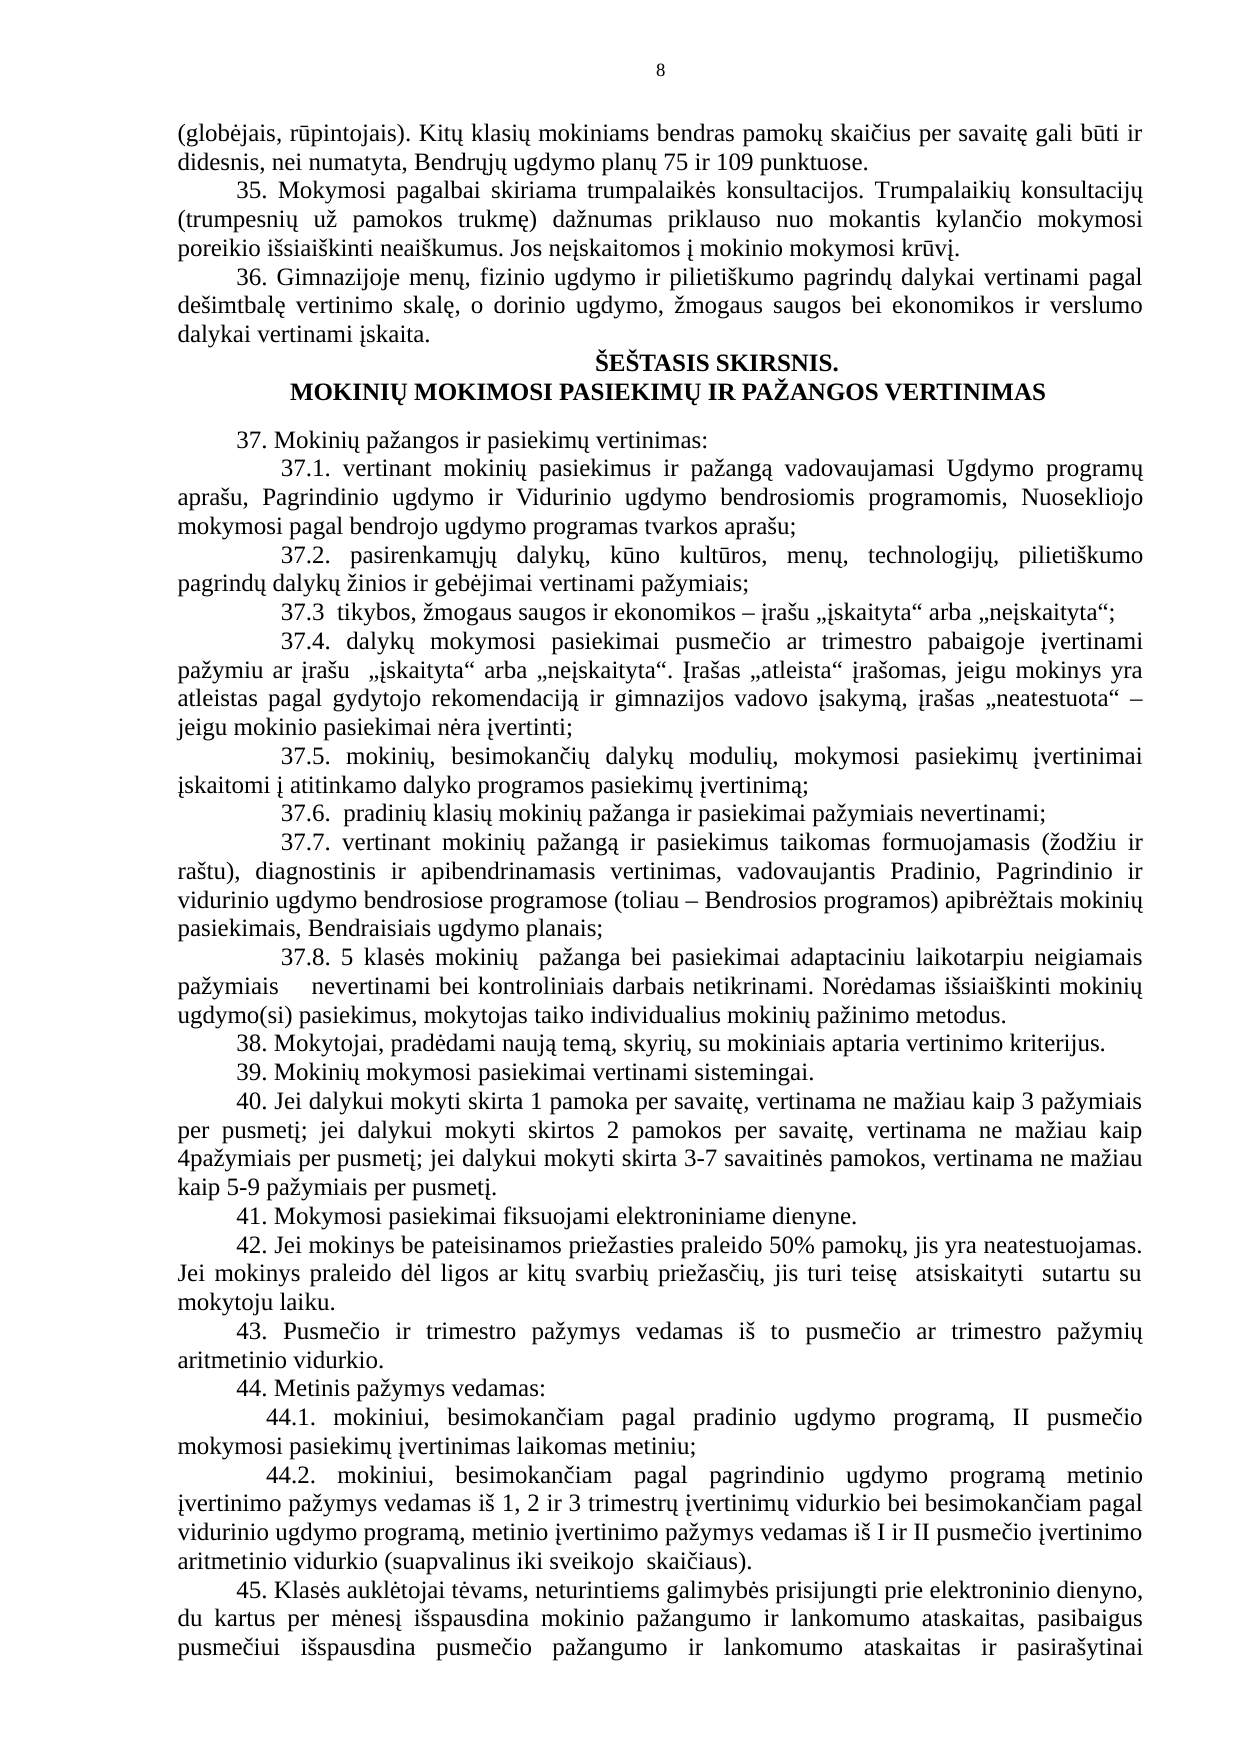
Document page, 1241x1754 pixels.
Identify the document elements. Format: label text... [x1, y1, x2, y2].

text 37.7. vertinant mokinių pažangą ir pasiekimus taikomas formuojamasis (žodžiu ir raštu), diagnostinis ir apibendrinamasis vertinimas, vadovaujantis Pradinio, Pagrindinio ir vidurinio ugdymo bendrosiose programose (toliau – Bendrosios programos) apibrėžtais mokinių pasiekimais, Bendraisiais ugdymo planais; [177, 827, 1144, 942]
text 35. Mokymosi pagalbai skiriama trumpalaikės konsultacijos. Trumpalaikių konsultacijų (trumpesnių už pamokos trukmę) dažnumas priklauso nuo mokantis kylančio mokymosi poreikio išsiaiškinti neaiškumus. Jos neįskaitomos į mokinio mokymosi krūvį. [177, 176, 1144, 262]
text 37.3 tikybos, žmogaus saugos ir ekonomikos – įrašu „įskaityta“ arba „neįskaityta“; [177, 597, 1144, 626]
text 37.2. pasirenkamųjų dalykų, kūno kultūros, menų, technologijų, pilietiškumo pagrindų dalykų žinios ir gebėjimai vertinami pažymiais; [177, 540, 1144, 597]
text 41. Mokymosi pasiekimai fiksuojami elektroniniame dienyne. [177, 1201, 1144, 1230]
text 37.4. dalykų mokymosi pasiekimai pusmečio ar trimestro pabaigoje įvertinami pažymiu ar įrašu „įskaityta“ arba „neįskaityta“. Įrašas „atleista“ įrašomas, jeigu mokinys yra atleistas pagal gydytojo rekomendaciją ir gimnazijos vadovo įsakymą, įrašas „neatestuota“ – jeigu mokinio pasiekimai nėra įvertinti; [177, 626, 1144, 741]
text 44. Metinis pažymys vedamas: [177, 1373, 1144, 1402]
text 43. Pusmečio ir trimestro pažymys vedamas iš to pusmečio ar trimestro pažymių aritmetinio vidurkio. [177, 1316, 1144, 1373]
text 40. Jei dalykui mokyti skirta 1 pamoka per savaitę, vertinama ne mažiau kaip 3 pažymiais per pusmetį; jei dalykui mokyti skirtos 2 pamokos per savaitę, vertinama ne mažiau kaip 4pažymiais per pusmetį; jei dalykui mokyti skirta 3-7 savaitinės pamokos, vertinama ne mažiau kaip 5-9 pažymiais per pusmetį. [177, 1086, 1144, 1201]
text 36. Gimnazijoje menų, fizinio ugdymo ir pilietiškumo pagrindų dalykai vertinami pagal dešimtbalę vertinimo skalę, o dorinio ugdymo, žmogaus saugos bei ekonomikos ir verslumo dalykai vertinami įskaita. [177, 262, 1144, 348]
text 37.6. pradinių klasių mokinių pažanga ir pasiekimai pažymiais nevertinami; [177, 798, 1144, 827]
text 37.1. vertinant mokinių pasiekimus ir pažangą vadovaujamasi Ugdymo programų aprašu, Pagrindinio ugdymo ir Vidurinio ugdymo bendrosiomis programomis, Nuosekliojo mokymosi pagal bendrojo ugdymo programas tvarkos aprašu; [177, 453, 1144, 540]
text 39. Mokinių mokymosi pasiekimai vertinami sistemingai. [177, 1057, 1144, 1086]
text 44.1. mokiniui, besimokančiam pagal pradinio ugdymo programą, II pusmečio mokymosi pasiekimų įvertinimas laikomas metiniu; [177, 1402, 1144, 1460]
text 44.2. mokiniui, besimokančiam pagal pagrindinio ugdymo programą metinio įvertinimo pažymys vedamas iš 1, 2 ir 3 trimestrų įvertinimų vidurkio bei besimokančiam pagal vidurinio ugdymo programą, metinio įvertinimo pažymys vedamas iš I ir II pusmečio įvertinimo aritmetinio vidurkio (suapvalinus iki sveikojo skaičiaus). [177, 1460, 1144, 1575]
text MOKINIŲ MOKIMOSI PASIEKIMŲ IR PAŽANGOS VERTINIMAS [290, 377, 1144, 406]
text 38. Mokytojai, pradėdami naują temą, skyrių, su mokiniais aptaria vertinimo kriterijus. [177, 1028, 1144, 1057]
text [177, 1575, 1144, 1661]
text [177, 118, 1144, 176]
text 42. Jei mokinys be pateisinamos priežasties praleido 50% pamokų, jis yra neatestuojamas. Jei mokinys praleido dėl ligos ar kitų svarbių priežasčių, jis turi teisę atsiskaityti sutartu su mokytoju laiku. [177, 1230, 1144, 1316]
text 37. Mokinių pažangos ir pasiekimų vertinimas: [177, 425, 1144, 453]
text 37.8. 5 klasės mokinių pažanga bei pasiekimai adaptaciniu laikotarpiu neigiamais pažymiais nevertinami bei kontroliniais darbais netikrinami. Norėdamas išsiaiškinti mokinių ugdymo(si) pasiekimus, mokytojas taiko individualius mokinių pažinimo metodus. [177, 942, 1144, 1028]
text ŠEŠTASIS SKIRSNIS. [290, 348, 1144, 377]
text 37.5. mokinių, besimokančių dalykų modulių, mokymosi pasiekimų įvertinimai įskaitomi į atitinkamo dalyko programos pasiekimų įvertinimą; [177, 741, 1144, 798]
